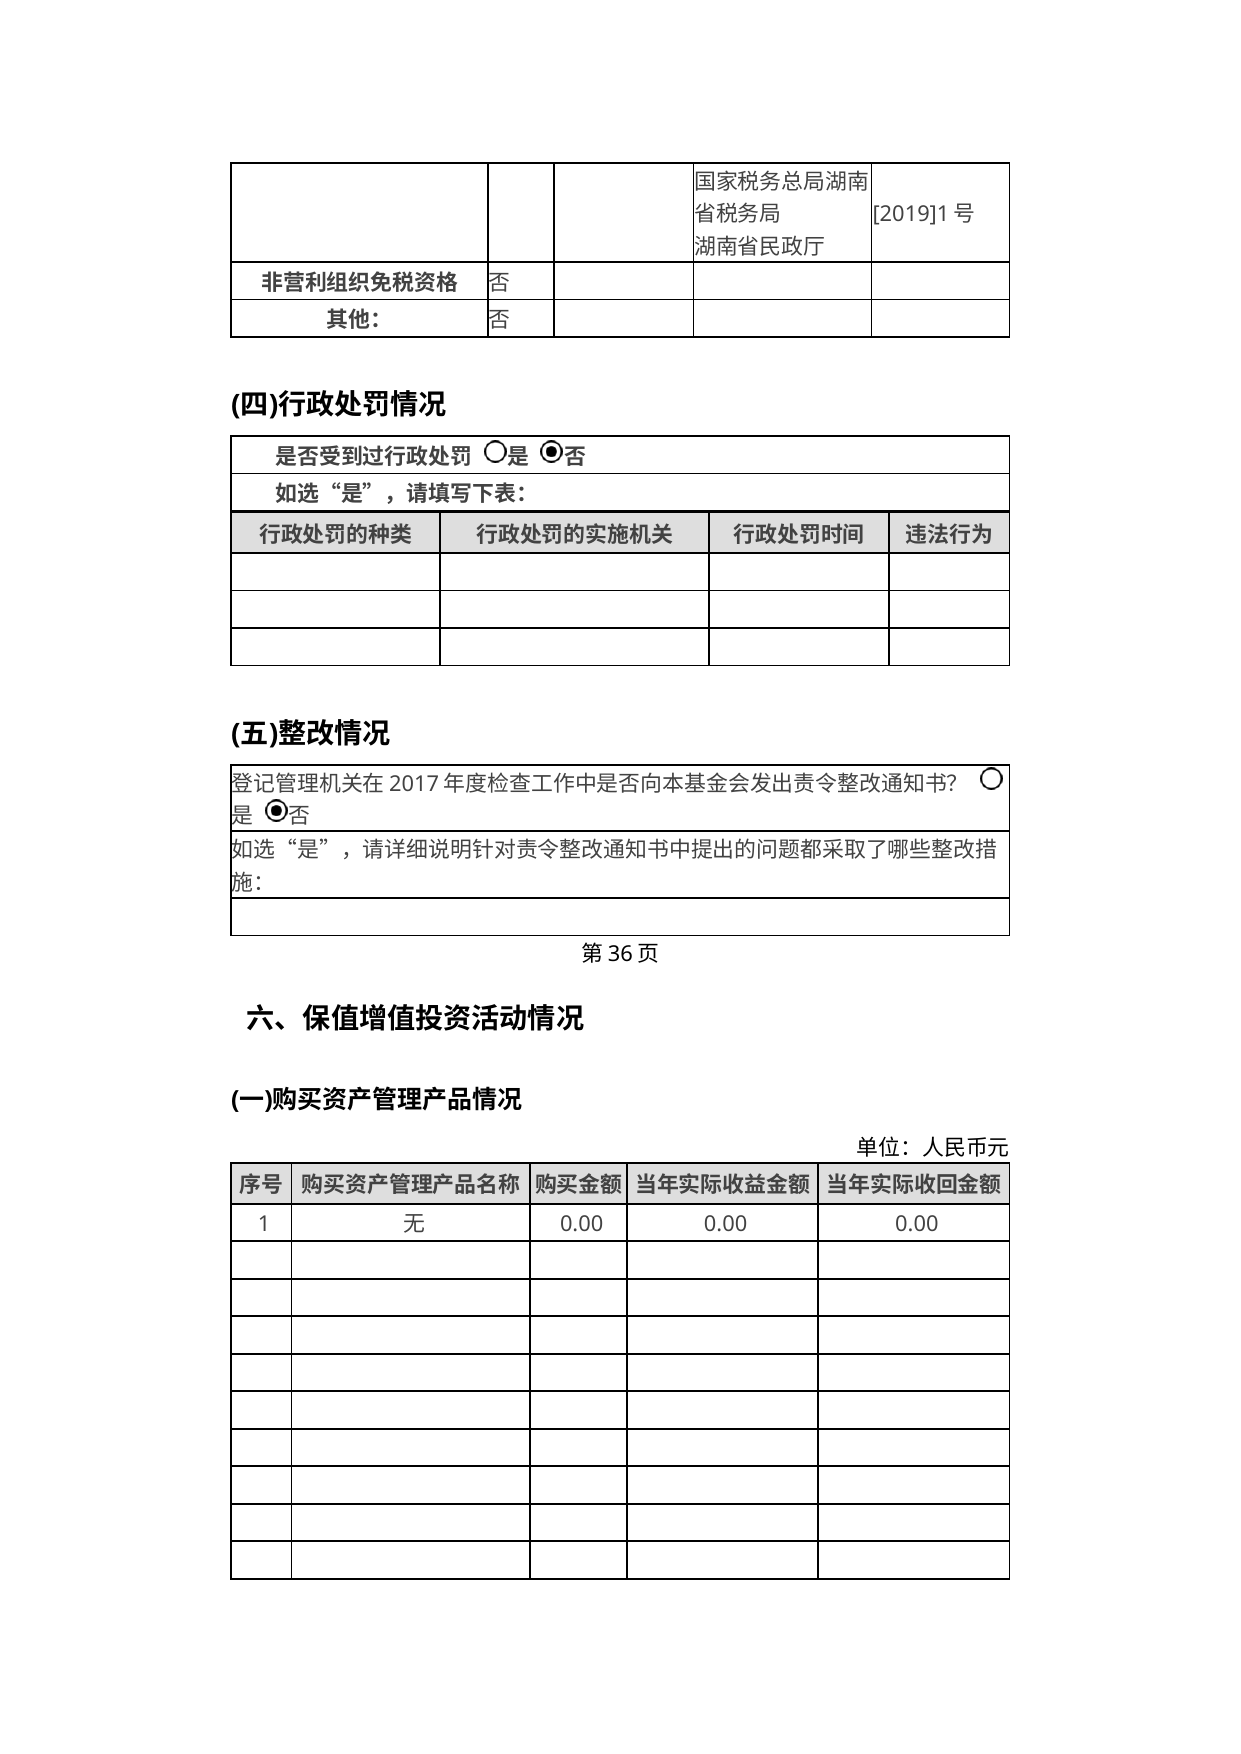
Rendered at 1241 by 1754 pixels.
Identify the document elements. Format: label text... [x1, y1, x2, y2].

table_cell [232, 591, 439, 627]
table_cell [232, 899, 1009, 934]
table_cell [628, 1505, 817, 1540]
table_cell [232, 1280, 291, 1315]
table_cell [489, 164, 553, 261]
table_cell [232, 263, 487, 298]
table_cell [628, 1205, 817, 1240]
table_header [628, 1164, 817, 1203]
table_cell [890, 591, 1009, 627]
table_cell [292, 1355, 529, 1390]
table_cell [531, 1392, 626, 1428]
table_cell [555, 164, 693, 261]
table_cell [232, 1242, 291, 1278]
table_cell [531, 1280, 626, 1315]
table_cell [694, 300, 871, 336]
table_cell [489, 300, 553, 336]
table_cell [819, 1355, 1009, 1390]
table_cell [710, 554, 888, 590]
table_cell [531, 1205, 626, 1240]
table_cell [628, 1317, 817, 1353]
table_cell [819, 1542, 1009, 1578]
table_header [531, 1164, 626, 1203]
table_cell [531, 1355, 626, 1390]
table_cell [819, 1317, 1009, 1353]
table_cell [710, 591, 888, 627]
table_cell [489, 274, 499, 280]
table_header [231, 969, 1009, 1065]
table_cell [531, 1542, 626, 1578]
text 第36页 [187, 936, 1053, 968]
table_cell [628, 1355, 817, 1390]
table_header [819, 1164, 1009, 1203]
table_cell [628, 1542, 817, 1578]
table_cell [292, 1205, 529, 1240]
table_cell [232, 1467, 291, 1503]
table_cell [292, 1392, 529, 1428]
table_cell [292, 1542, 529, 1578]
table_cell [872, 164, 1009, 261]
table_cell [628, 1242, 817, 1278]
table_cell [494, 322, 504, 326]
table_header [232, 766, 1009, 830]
picture [482, 439, 508, 465]
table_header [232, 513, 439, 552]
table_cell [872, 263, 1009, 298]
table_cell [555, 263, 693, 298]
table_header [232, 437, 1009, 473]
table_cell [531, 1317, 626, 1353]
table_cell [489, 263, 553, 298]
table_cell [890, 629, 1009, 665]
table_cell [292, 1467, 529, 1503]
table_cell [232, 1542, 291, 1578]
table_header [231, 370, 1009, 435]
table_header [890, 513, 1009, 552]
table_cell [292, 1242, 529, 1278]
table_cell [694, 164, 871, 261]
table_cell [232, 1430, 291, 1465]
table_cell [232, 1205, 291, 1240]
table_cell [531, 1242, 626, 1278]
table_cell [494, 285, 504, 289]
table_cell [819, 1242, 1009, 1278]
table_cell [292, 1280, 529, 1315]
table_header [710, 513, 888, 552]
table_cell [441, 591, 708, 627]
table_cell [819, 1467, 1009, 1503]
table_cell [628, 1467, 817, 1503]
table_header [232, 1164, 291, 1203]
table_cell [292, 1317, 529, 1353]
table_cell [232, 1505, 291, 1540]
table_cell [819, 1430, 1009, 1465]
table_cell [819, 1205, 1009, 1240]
picture [978, 766, 1004, 792]
picture [538, 439, 564, 465]
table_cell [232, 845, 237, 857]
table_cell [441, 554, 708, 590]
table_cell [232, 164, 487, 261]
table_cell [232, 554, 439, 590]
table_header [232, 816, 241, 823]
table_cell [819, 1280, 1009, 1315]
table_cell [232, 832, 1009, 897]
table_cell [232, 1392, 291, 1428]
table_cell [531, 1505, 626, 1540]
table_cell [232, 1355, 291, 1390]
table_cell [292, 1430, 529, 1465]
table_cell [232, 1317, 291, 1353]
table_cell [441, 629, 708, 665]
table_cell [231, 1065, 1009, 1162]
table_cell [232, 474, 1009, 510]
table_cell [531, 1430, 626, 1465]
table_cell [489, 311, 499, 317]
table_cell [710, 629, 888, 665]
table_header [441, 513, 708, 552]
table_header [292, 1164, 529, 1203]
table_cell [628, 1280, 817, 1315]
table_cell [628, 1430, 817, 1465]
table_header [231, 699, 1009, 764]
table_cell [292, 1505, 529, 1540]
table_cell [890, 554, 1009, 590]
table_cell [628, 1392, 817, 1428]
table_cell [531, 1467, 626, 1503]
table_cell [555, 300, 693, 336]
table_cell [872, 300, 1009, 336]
picture [263, 798, 289, 824]
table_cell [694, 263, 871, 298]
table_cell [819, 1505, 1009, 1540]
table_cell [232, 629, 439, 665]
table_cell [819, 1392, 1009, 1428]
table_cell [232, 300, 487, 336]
